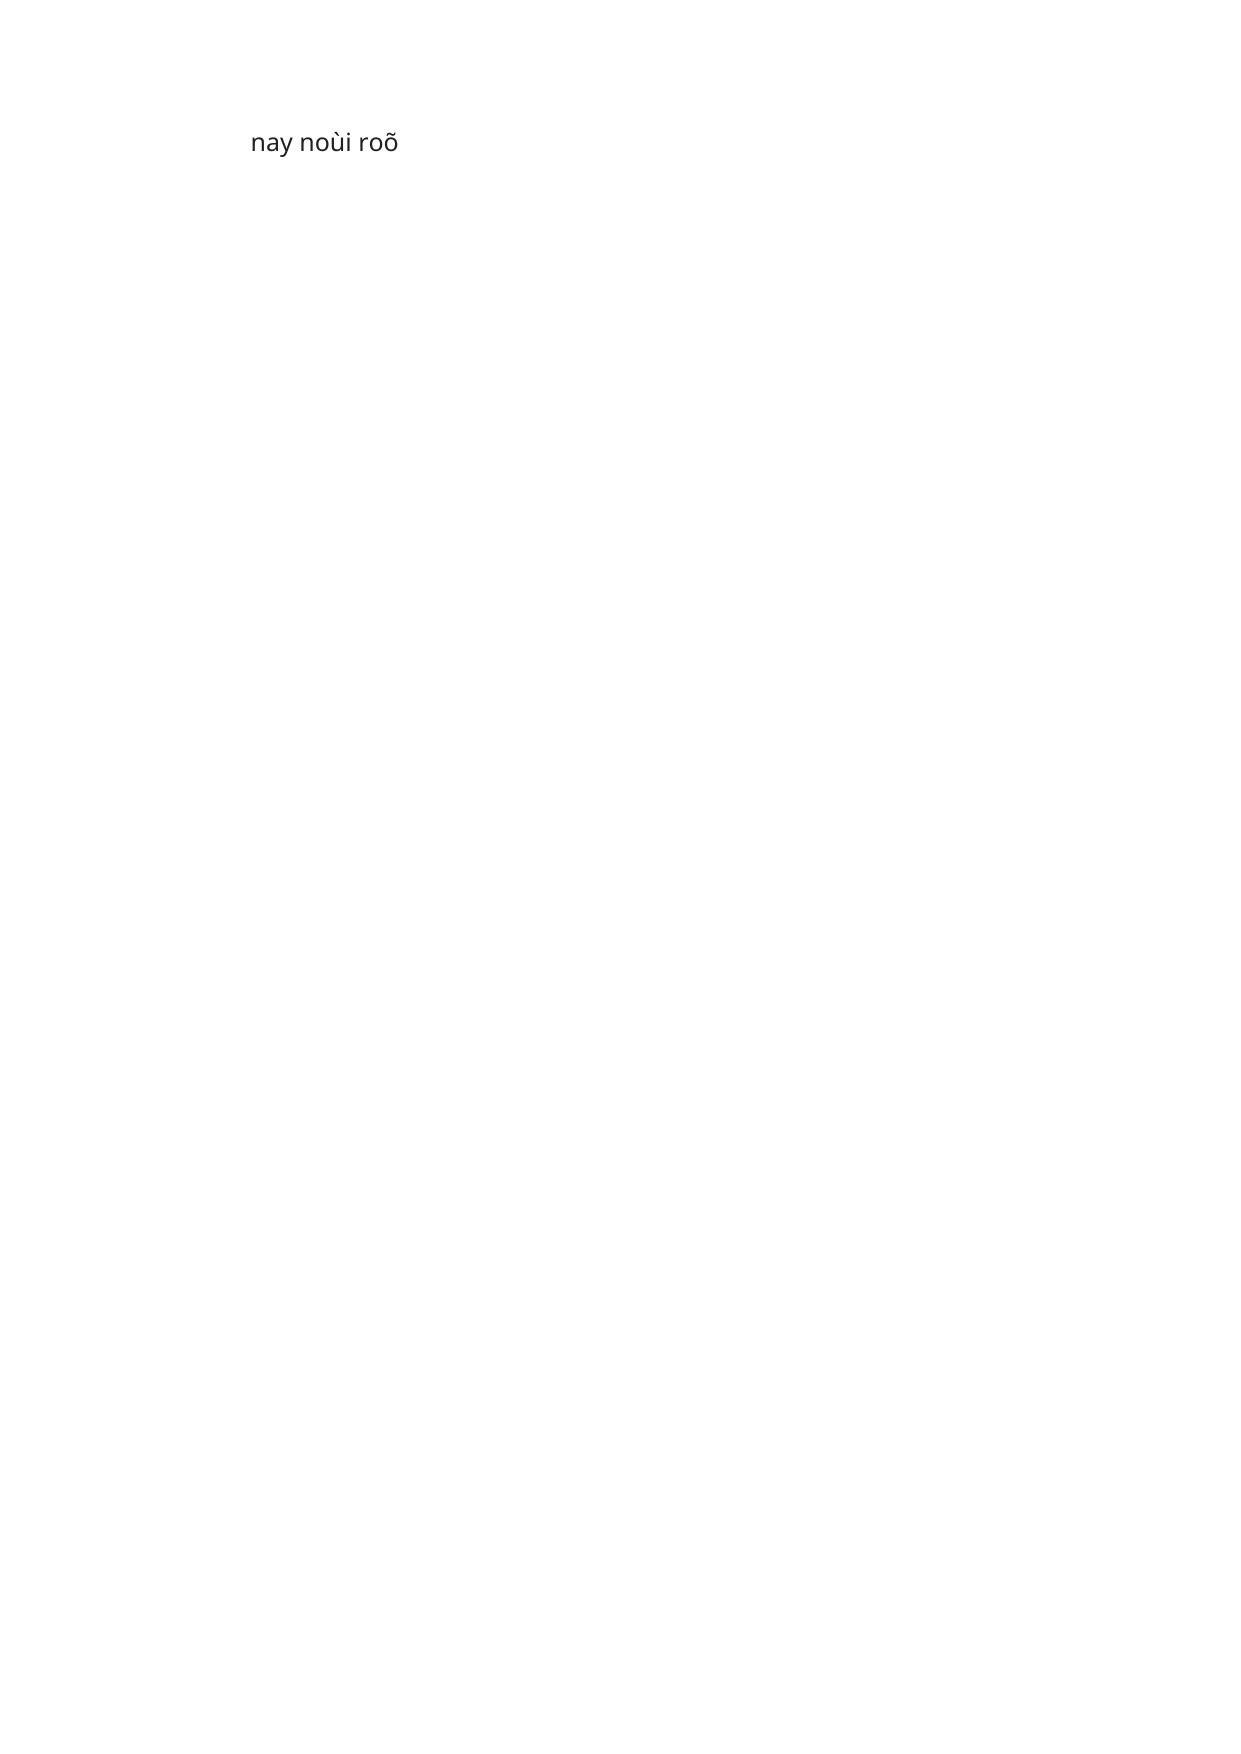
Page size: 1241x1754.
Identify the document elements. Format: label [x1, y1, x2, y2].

text [250, 127, 990, 158]
